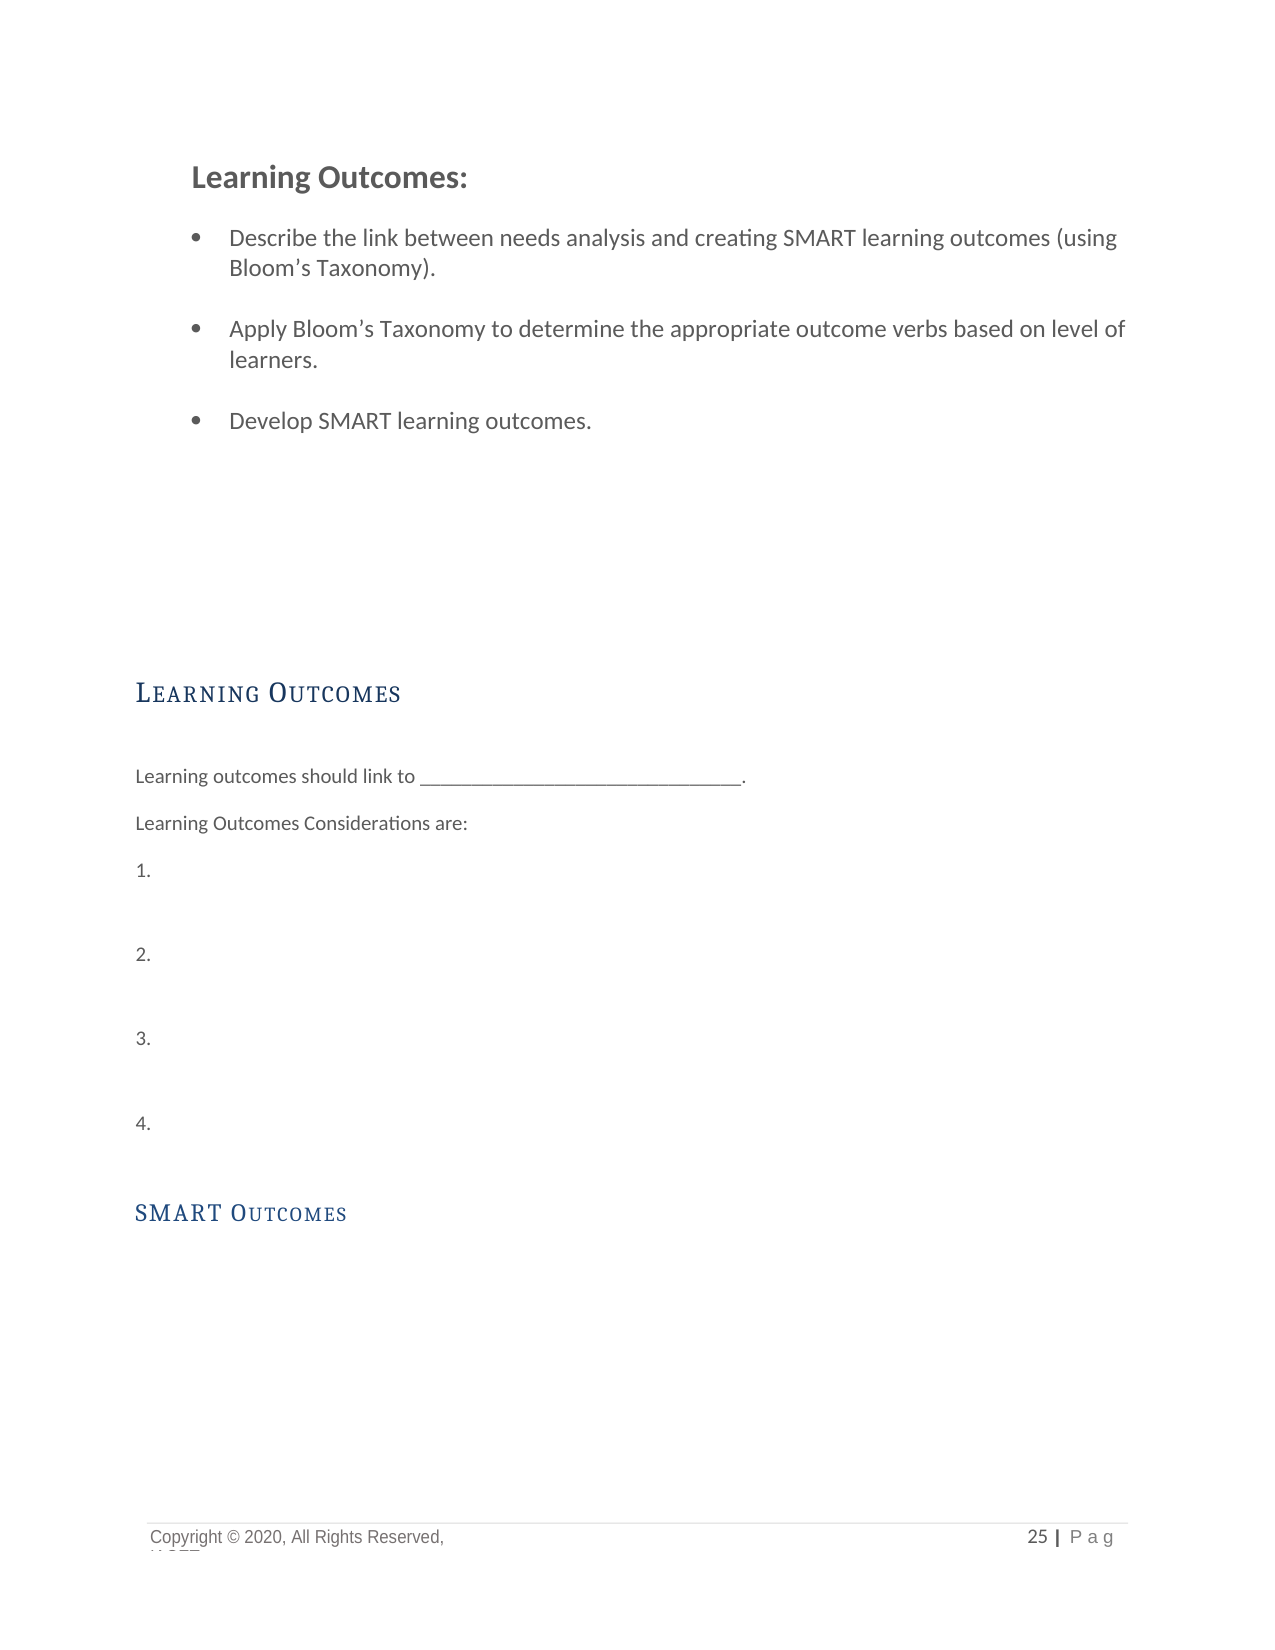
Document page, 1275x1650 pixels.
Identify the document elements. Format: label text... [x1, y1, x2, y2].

text 2. [135, 941, 1194, 967]
text Learning outcomes should link to _______________________________. [135, 763, 1194, 788]
subtitle Learning Outcomes [135, 676, 1194, 710]
text 1. [135, 857, 1194, 883]
list Describe the link between needs analysis and creating SMART learning outcomes (using Bloom’s Taxonomy). [192, 222, 1195, 283]
text Learning Outcomes Considerations are: [135, 810, 1194, 836]
subtitle SMART Outcomes [135, 1199, 1194, 1244]
text 4. [135, 1110, 1194, 1135]
text Learning Outcomes: [192, 156, 1194, 197]
text 3. [135, 1026, 1194, 1051]
list Apply Bloom’s Taxonomy to determine the appropriate outcome verbs based on level of learners. [192, 313, 1195, 374]
list Develop SMART learning outcomes. [192, 405, 1195, 435]
